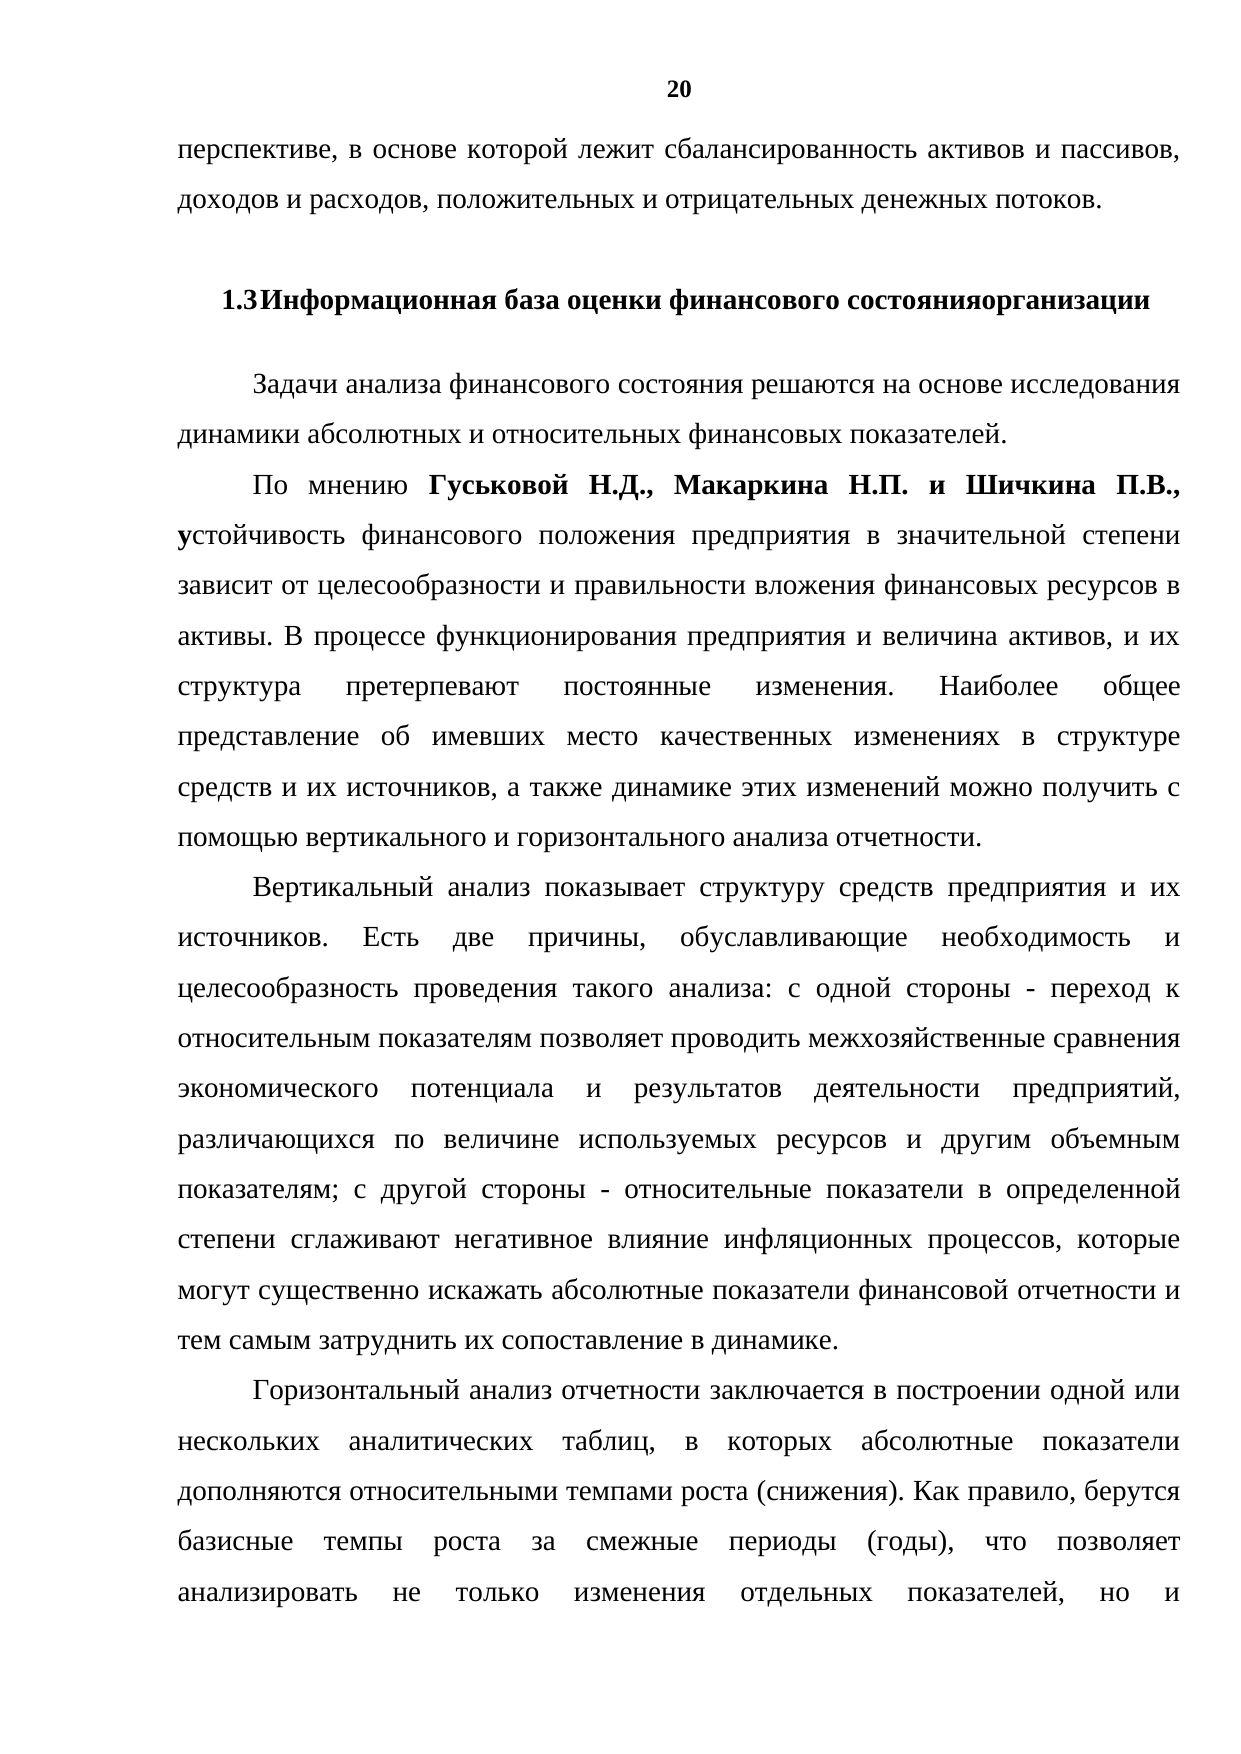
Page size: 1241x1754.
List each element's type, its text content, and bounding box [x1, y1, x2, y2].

text Задачи анализа финансового состояния решаются на основе исследования динамики абсолютных и относительных финансовых показателей. [177, 366, 1181, 450]
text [177, 1372, 1181, 1607]
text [177, 131, 1181, 215]
text По мнению Гуськовой Н.Д., Макаркина Н.П. и Шичкина П.В., устойчивость финансового положения предприятия в значительной степени зависит от целесообразности и правильности вложения финансовых ресурсов в активы. В процессе функционирования предприятия и величина активов, и их структура претерпевают постоянные изменения. Наиболее общее представление об имевших место качественных изменениях в структуре средств и их источников, а также динамике этих изменений можно получить с помощью вертикального и горизонтального анализа отчетности. [177, 467, 1181, 852]
list Информационная база оценки финансового состоянияорганизации [221, 282, 1181, 316]
text Вертикальный анализ показывает структуру средств предприятия и их источников. Есть две причины, обуславливающие необходимость и целесообразность проведения такого анализа: с одной стороны - переход к относительным показателям позволяет проводить межхозяйственные сравнения экономического потенциала и результатов деятельности предприятий, различающихся по величине используемых ресурсов и другим объемным показателям; с другой стороны - относительные показатели в определенной степени сглаживают негативное влияние инфляционных процессов, которые могут существенно искажать абсолютные показатели финансовой отчетности и тем самым затруднить их сопоставление в динамике. [177, 869, 1181, 1356]
